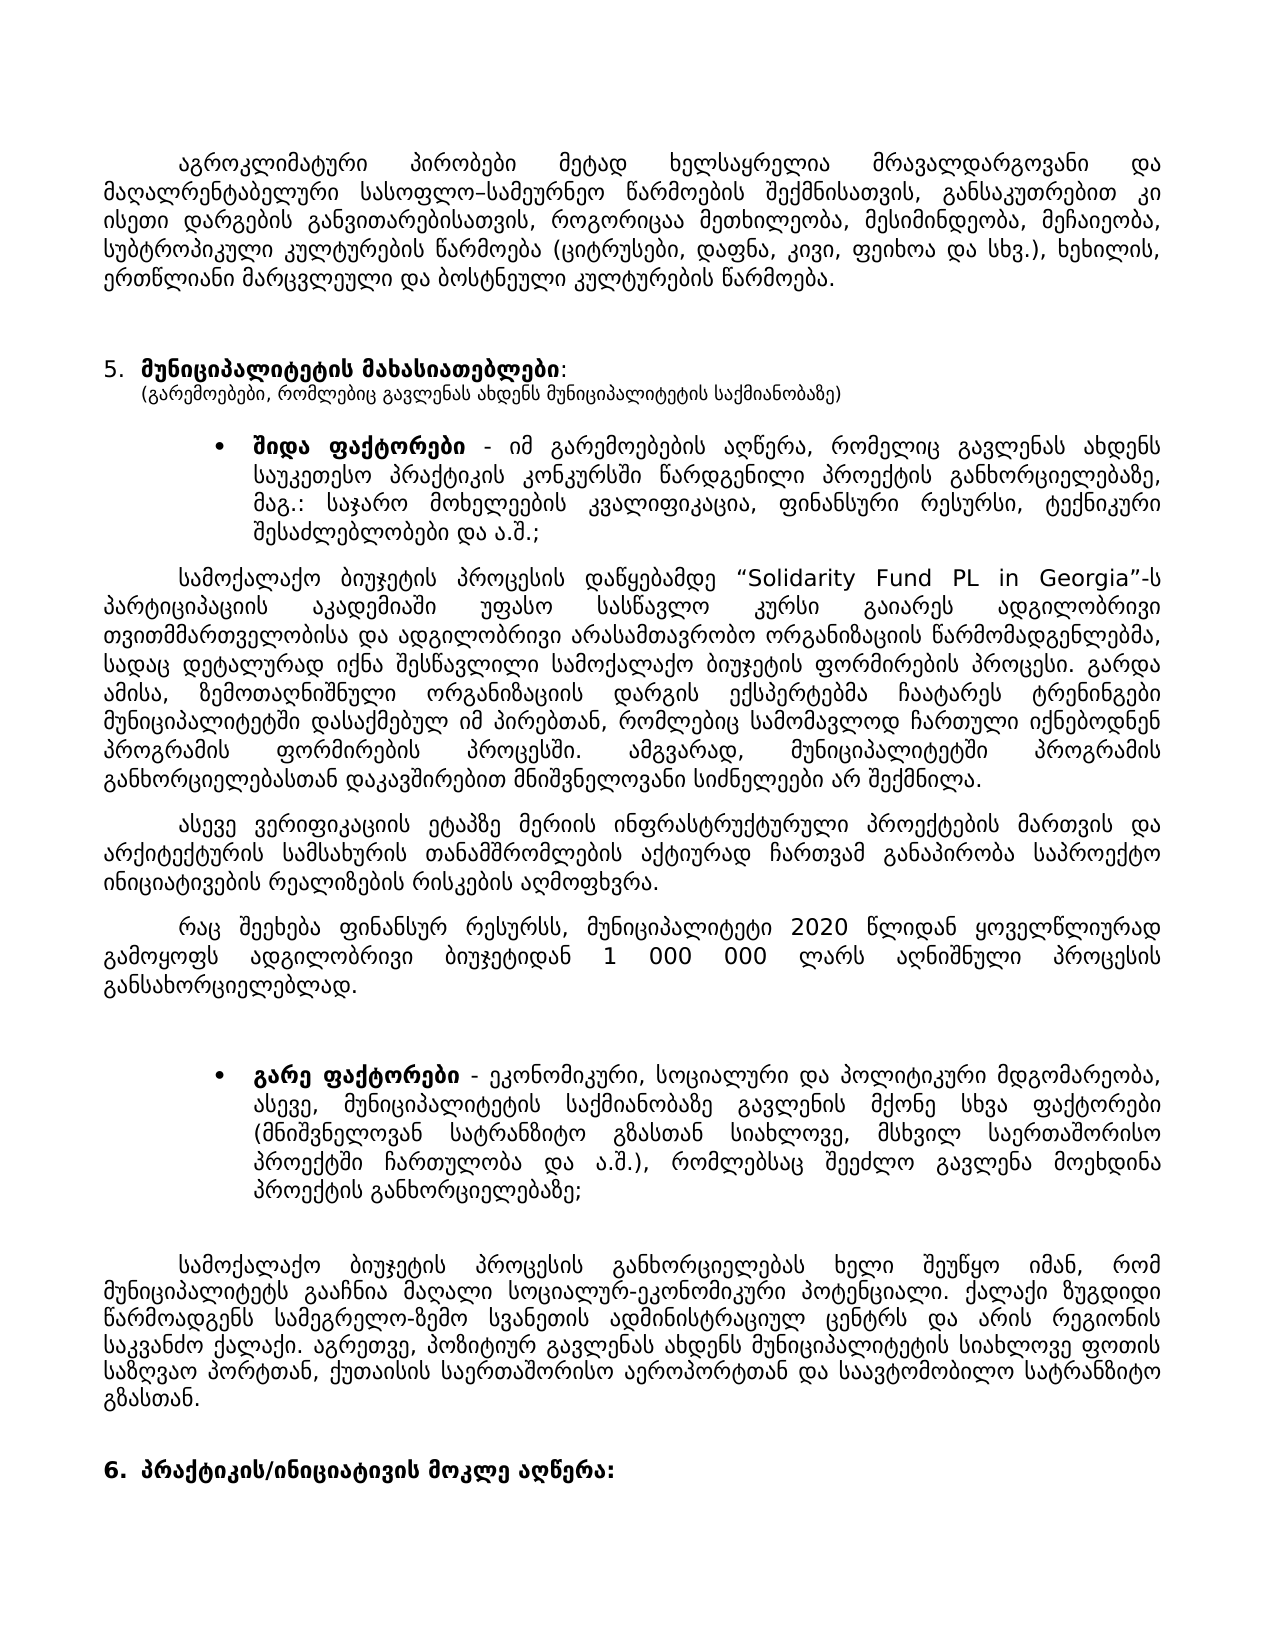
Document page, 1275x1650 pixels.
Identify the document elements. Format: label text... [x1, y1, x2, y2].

text რაც შეეხება ფინანსურ რესურსს, მუნიციპალიტეტი 2020 წლიდან ყოველწლიურად გამოყოფს ადგილობრივი ბიუჯეტიდან 1 000 000 ლარს აღნიშნული პროცესის განსახორციელებლად. [103, 914, 1162, 998]
text ასევე ვერიფიკაციის ეტაპზე მერიის ინფრასტრუქტურული პროექტების მართვის და არქიტექტურის სამსახურის თანამშრომლების აქტიურად ჩართვამ განაპირობა საპროექტო ინიციატივების რეალიზების რისკების აღმოფხვრა. [103, 811, 1162, 896]
text სამოქალაქო ბიუჯეტის პროცესის დაწყებამდე “Solidarity Fund PL in Georgia”-ს პარტიციპაციის აკადემიაში უფასო სასწავლო კურსი გაიარეს ადგილობრივი თვითმმართველობისა და ადგილობრივი არასამთავრობო ორგანიზაციის წარმომადგენლებმა, სადაც დეტალურად იქნა შესწავლილი სამოქალაქო ბიუჯეტის ფორმირების პროცესი. გარდა ამისა, ზემოთაღნიშნული ორგანიზაციის დარგის ექსპერტებმა ჩაატარეს ტრენინგები მუნიციპალიტეტში დასაქმებულ იმ პირებთან, რომლებიც სამომავლოდ ჩართული იქნებოდნენ პროგრამის ფორმირების პროცესში. ამგვარად, მუნიციპალიტეტში პროგრამის განხორციელებასთან დაკავშირებით მნიშვნელოვანი სიძნელეები არ შექმნილა. [103, 565, 1162, 793]
list მუნიციპალიტეტის მახასიათებლები: [103, 356, 1162, 382]
text სამოქალაქო ბიუჯეტის პროცესის განხორციელებას ხელი შეუწყო იმან, რომ მუნიციპალიტეტს გააჩნია მაღალი სოციალურ-ეკონომიკური პოტენციალი. ქალაქი ზუგდიდი წარმოადგენს სამეგრელო-ზემო სვანეთის ადმინისტრაციულ ცენტრს და არის რეგიონის საკვანძო ქალაქი. აგრეთვე, პოზიტიურ გავლენას ახდენს მუნიციპალიტეტის სიახლოვე ფოთის საზღვაო პორტთან, ქუთაისის საერთაშორისო აეროპორტთან და საავტომობილო სატრანზიტო გზასთან. [103, 1252, 1162, 1412]
list პრაქტიკის/ინიციატივის მოკლე აღწერა: [103, 1458, 1162, 1484]
text აგროკლიმატური პირობები მეტად ხელსაყრელია მრავალდარგოვანი და მაღალრენტაბელური სასოფლო–სამეურნეო წარმოების შექმნისათვის, განსაკუთრებით კი ისეთი დარგების განვითარებისათვის, როგორიცაა მეთხილეობა, მესიმინდეობა, მეჩაიეობა, სუბტროპიკული კულტურების წარმოება (ციტრუსები, დაფნა, კივი, ფეიხოა და სხვ.), ხეხილის, ერთწლიანი მარცვლეული და ბოსტნეული კულტურების წარმოება. [103, 150, 1162, 292]
text (გარემოებები, რომლებიც გავლენას ახდენს მუნიციპალიტეტის საქმიანობაზე) [141, 382, 1162, 404]
list გარე ფაქტორები - ეკონომიკური, სოციალური და პოლიტიკური მდგომარეობა, ასევე, მუნიციპალიტეტის საქმიანობაზე გავლენის მქონე სხვა ფაქტორები (მნიშვნელოვან სატრანზიტო გზასთან სიახლოვე, მსხვილ საერთაშორისო პროექტში ჩართულობა და ა.შ.), რომლებსაც შეეძლო გავლენა მოეხდინა პროექტის განხორციელებაზე; [216, 1063, 1162, 1204]
list შიდა ფაქტორები - იმ გარემოებების აღწერა, რომელიც გავლენას ახდენს საუკეთესო პრაქტიკის კონკურსში წარდგენილი პროექტის განხორციელებაზე, მაგ.: საჯარო მოხელეების კვალიფიკაცია, ფინანსური რესურსი, ტექნიკური შესაძლებლობები და ა.შ.; [216, 433, 1162, 546]
